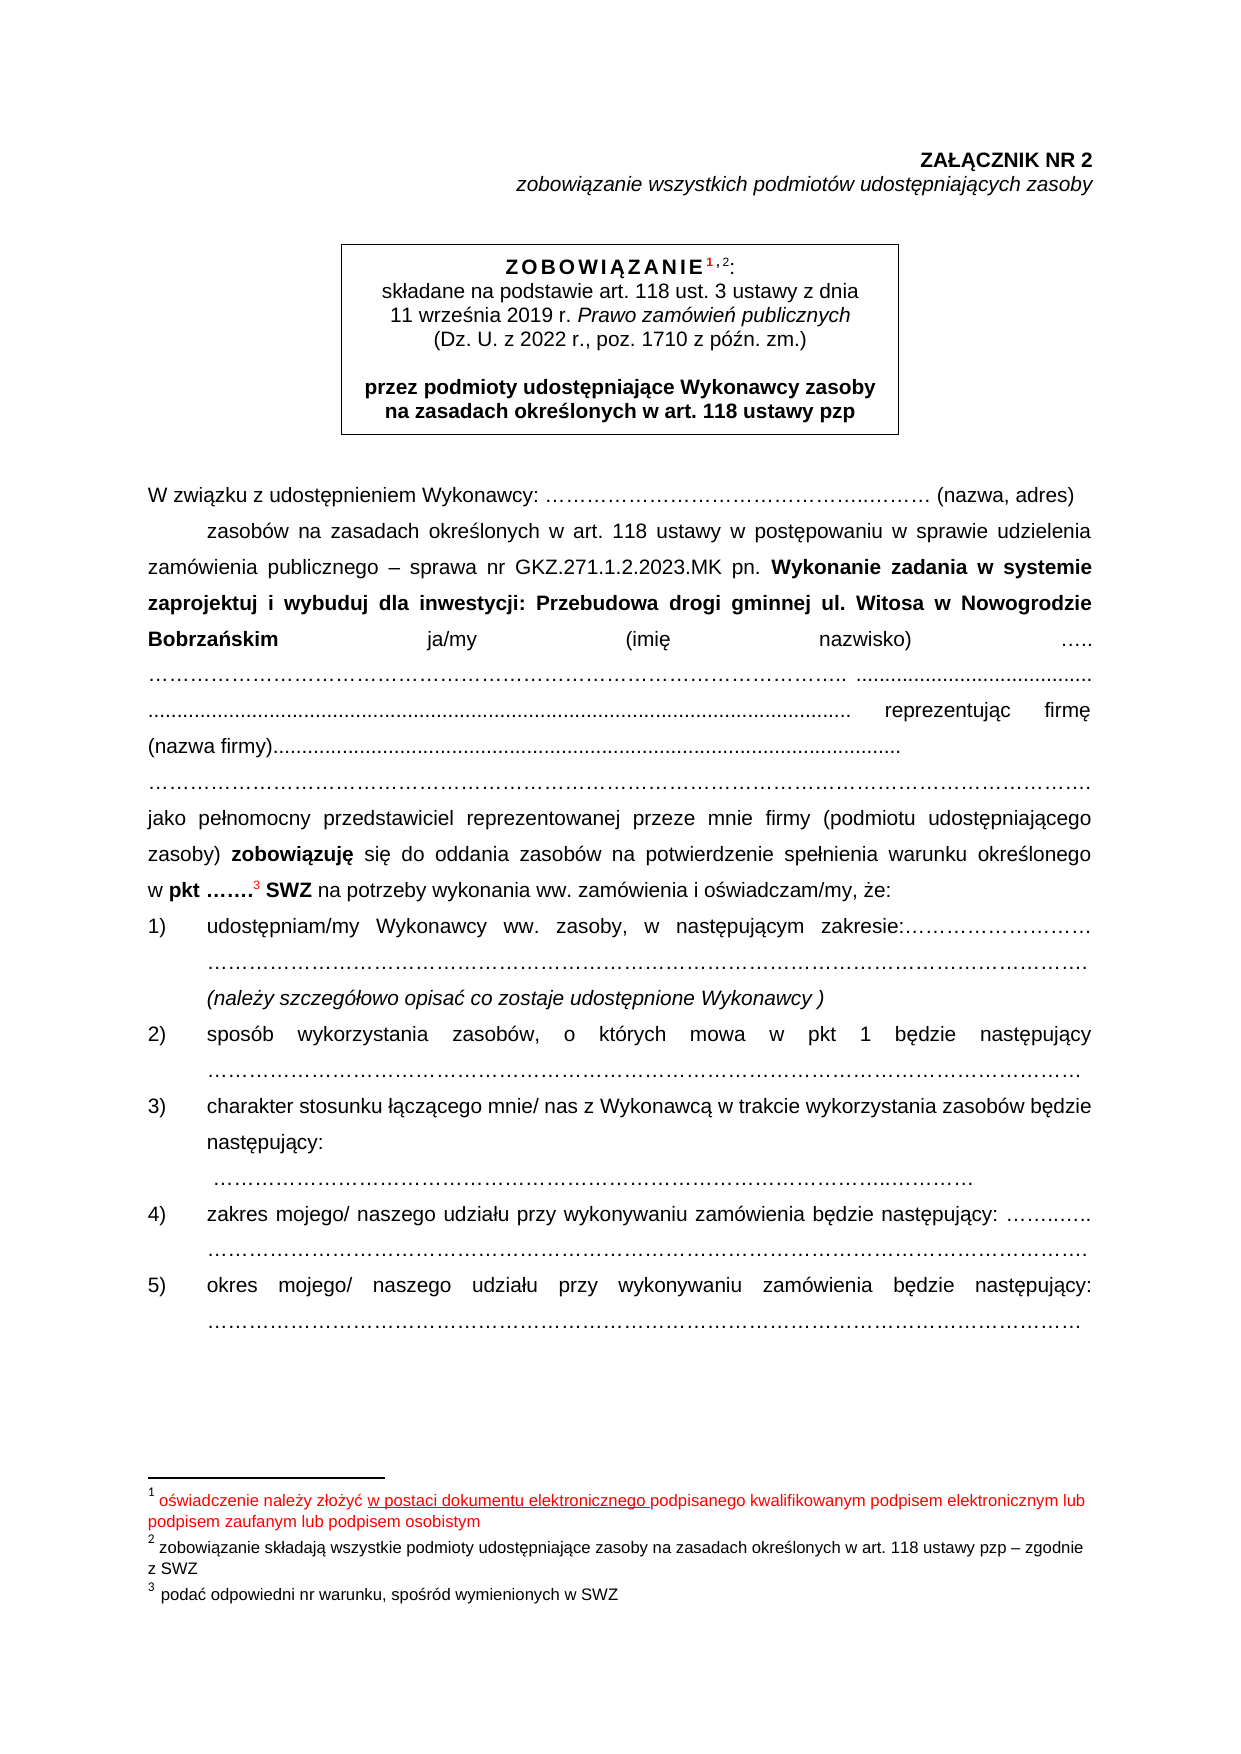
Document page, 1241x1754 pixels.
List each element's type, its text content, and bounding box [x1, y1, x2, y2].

list zakres mojego/ naszego udziału przy wykonywaniu zamówienia będzie następujący: ……..….. ………………………………………………………………………………………………………………. [148, 1201, 1093, 1261]
list ……………………………………………………………………………………..………… [207, 1165, 1093, 1189]
text jako pełnomocny przedstawiciel reprezentowanej przeze mnie firmy (podmiotu udostępniającego zasoby) zobowiązuję się do oddania zasobów na potwierdzenie spełnienia warunku określonego w pkt ……. SWZ na potrzeby wykonania ww. zamówienia i oświadczam/my, że: [148, 806, 1093, 902]
text zobowiązanie wszystkich podmiotów udostępniających zasoby [148, 172, 1093, 196]
list charakter stosunku łączącego mnie/ nas z Wykonawcą w trakcie wykorzystania zasobów będzie następujący: [148, 1093, 1093, 1153]
list udostępniam/my Wykonawcy ww. zasoby, w następującym zakresie:……………………… ………………………………………………………………………………………………………………. (należy szczegółowo opisać co zostaje udostępnione Wykonawcy ) [148, 914, 1093, 1010]
list okres mojego/ naszego udziału przy wykonywaniu zamówienia będzie następujący: ……………………………………………………………………………………………………………… [148, 1273, 1093, 1333]
text zasobów na zasadach określonych w art. 118 ustawy w postępowaniu w sprawie udzielenia zamówienia publicznego – sprawa nr GKZ.271.1.2.2023.MK pn. Wykonanie zadania w systemie zaprojektuj i wybuduj dla inwestycji: Przebudowa drogi gminnej ul. Witosa w Nowogrodzie Bobrzańskim ja/my (imię nazwisko) …..……………………………………………………………………………………….. ................................................................................................................................................................... reprezentując firmę (nazwa firmy)............................................................................................................. [148, 518, 1093, 758]
list sposób wykorzystania zasobów, o których mowa w pkt 1 będzie następujący ……………………………………………………………………………………………………………… [148, 1022, 1093, 1082]
text ………………………………………………………………………………………………………………………. [148, 770, 1093, 794]
table_header zobowiązanie,: składane na podstawie art. 118 ust. 3 ustawy z dnia 11 września 2019 r. Prawo zamówień publicznych (Dz. U. z 2022 r., poz. 1710 z późn. zm.) przez podmioty udostępniające Wykonawcy zasoby na zasadach określonych w art. 118 ustawy pzp [342, 245, 898, 434]
text ZAŁĄCZNIK NR 2 [148, 148, 1093, 172]
text W związku z udostępnieniem Wykonawcy: ………………………………………..……… (nazwa, adres) [148, 483, 1093, 507]
